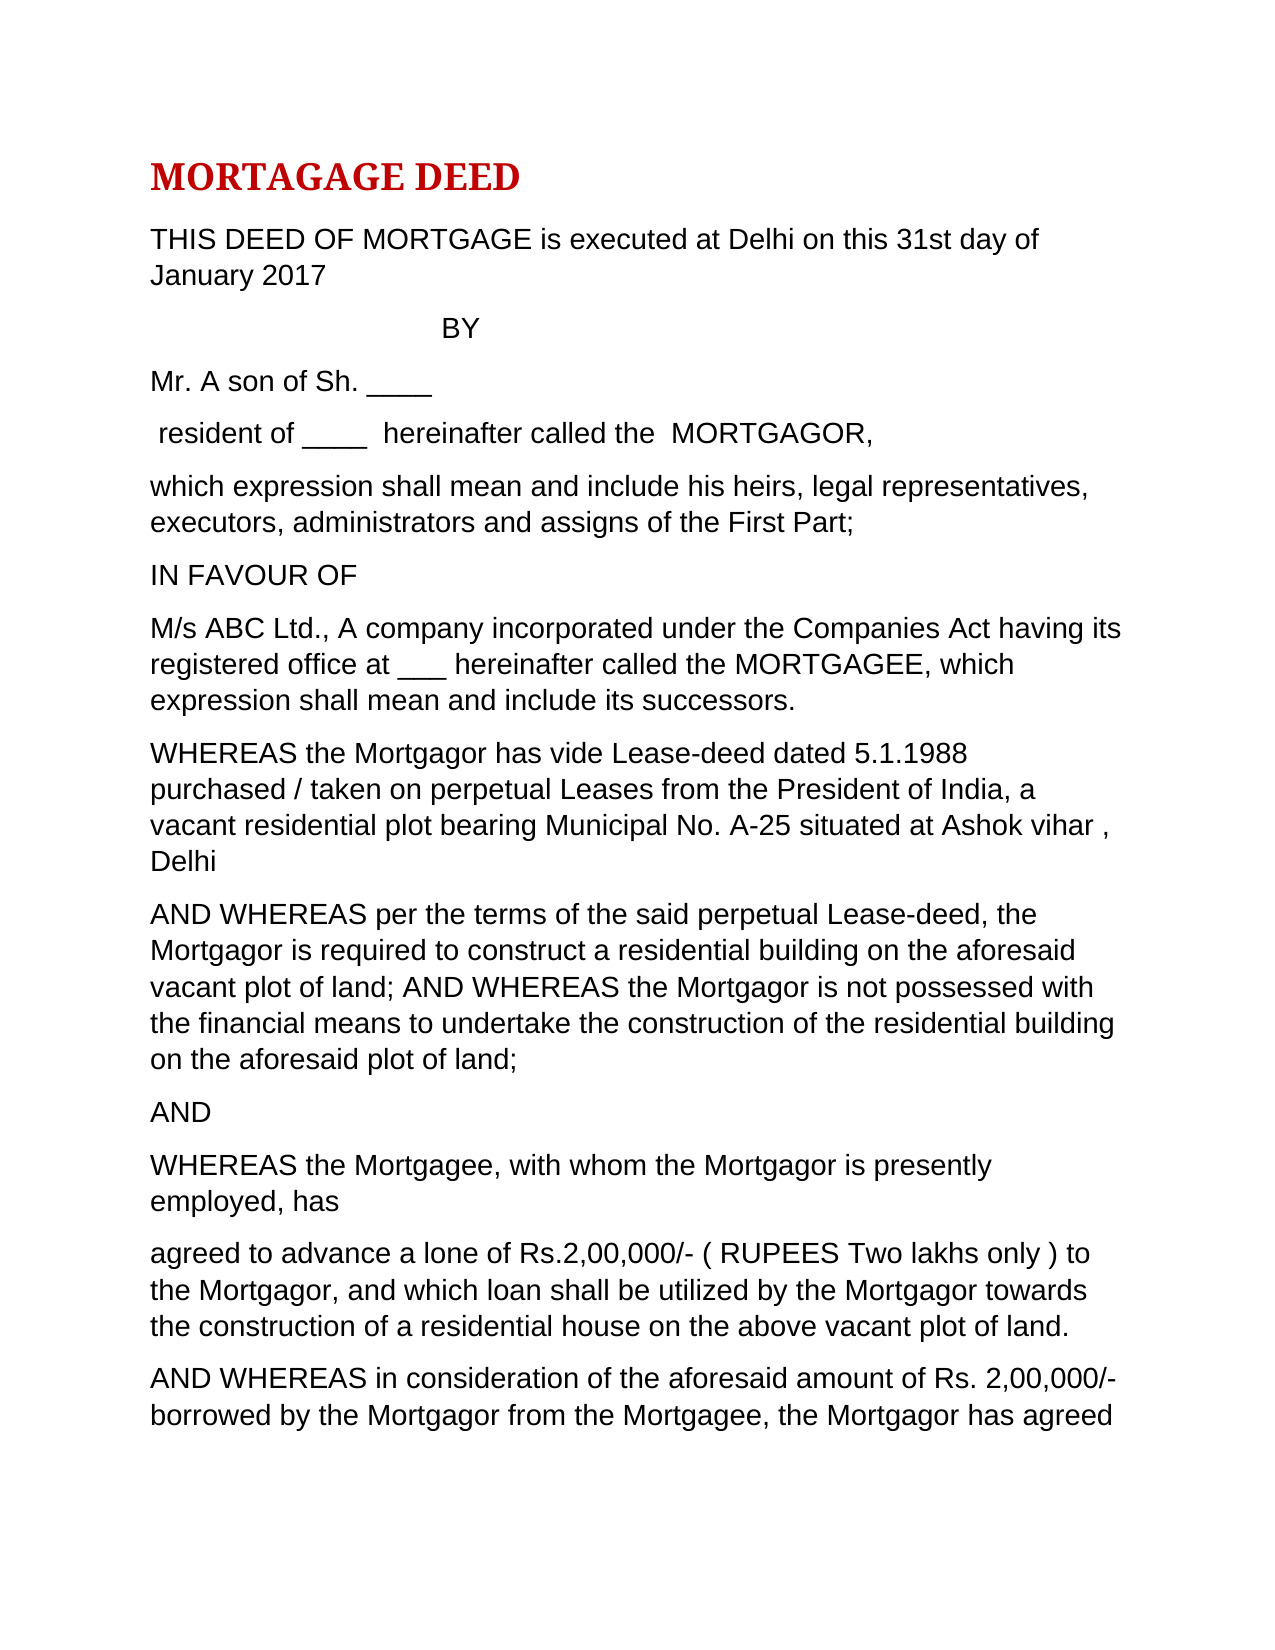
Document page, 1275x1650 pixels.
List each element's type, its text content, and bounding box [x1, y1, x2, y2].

text resident of ____ hereinafter called the MORTGAGOR, [150, 416, 1125, 450]
text WHEREAS the Mortgagor has vide Lease-deed dated 5.1.1988 purchased / taken on perpetual Leases from the President of India, a vacant residential plot bearing Municipal No. A-25 situated at Ashok vihar , Delhi [150, 736, 1125, 878]
text IN FAVOUR OF [150, 558, 1125, 592]
text WHEREAS the Mortgagee, with whom the Mortgagor is presently employed, has [150, 1147, 1125, 1217]
text AND WHEREAS per the terms of the said perpetual Lease-deed, the Mortgagor is required to construct a residential building on the aforesaid vacant plot of land; AND WHEREAS the Mortgagor is not possessed with the financial means to undertake the construction of the residential building on the aforesaid plot of land; [150, 897, 1125, 1075]
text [150, 1362, 1125, 1431]
text MORTAGAGE DEED [150, 150, 1125, 201]
text agreed to advance a lone of Rs.2,00,000/- ( RUPEES Two lakhs only ) to the Mortgagor, and which loan shall be utilized by the Mortgagor towards the construction of a residential house on the above vacant plot of land. [150, 1236, 1125, 1342]
text M/s ABC Ltd., A company incorporated under the Companies Act having its registered office at ___ hereinafter called the MORTGAGEE, which expression shall mean and include its successors. [150, 611, 1125, 717]
text which expression shall mean and include his heirs, legal representatives, executors, administrators and assigns of the First Part; [150, 469, 1125, 539]
text BY [150, 311, 1125, 344]
text THIS DEED OF MORTGAGE is executed at Delhi on this 31st day of January 2017 [150, 222, 1125, 291]
text AND [150, 1095, 1125, 1128]
text Mr. A son of Sh. ____ [150, 363, 1125, 397]
